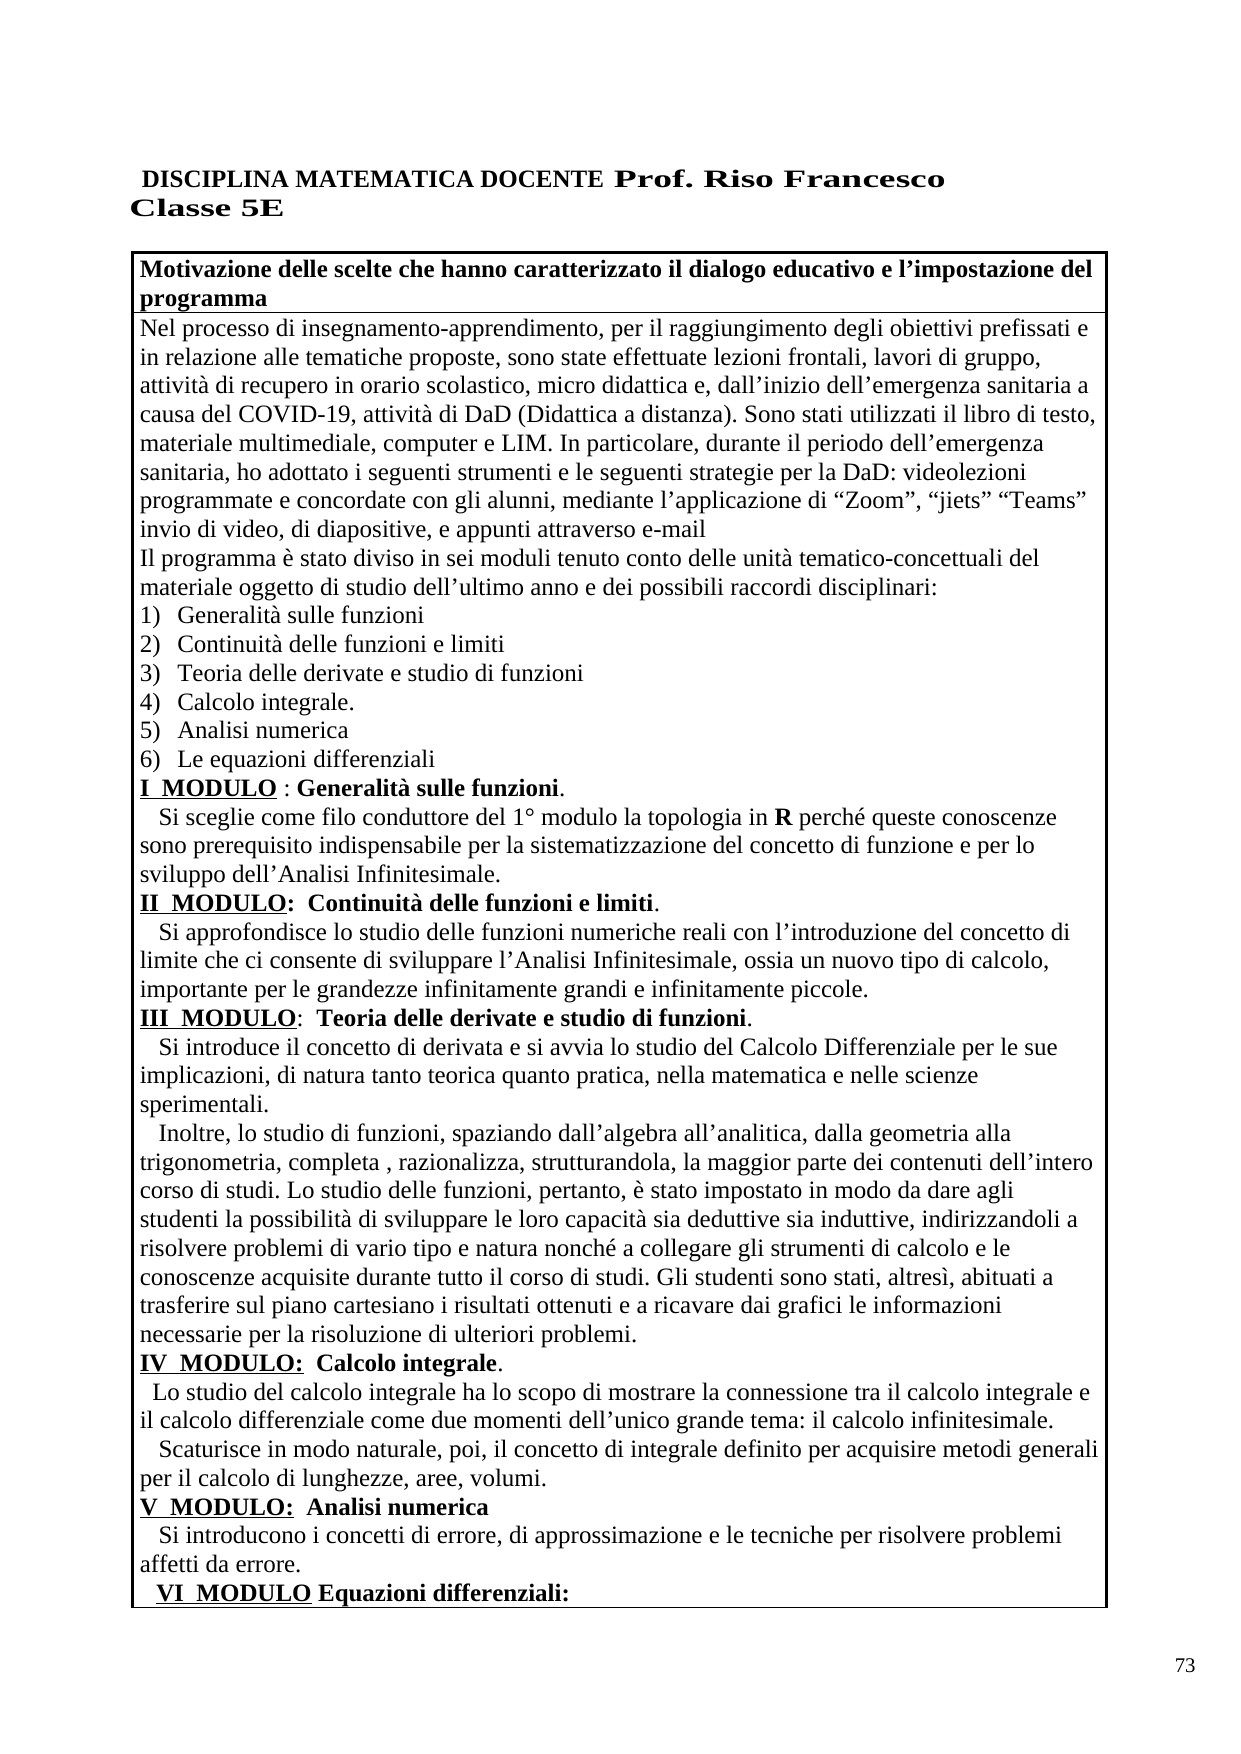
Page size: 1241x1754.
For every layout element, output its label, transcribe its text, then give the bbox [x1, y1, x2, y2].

text DISCIPLINA MATEMATICA DOCENTE Prof. Riso Francesco Classe 5E [129, 164, 1195, 222]
table_header Motivazione delle scelte che hanno caratterizzato il dialogo educativo e l’impostazione del programma [134, 254, 1105, 311]
